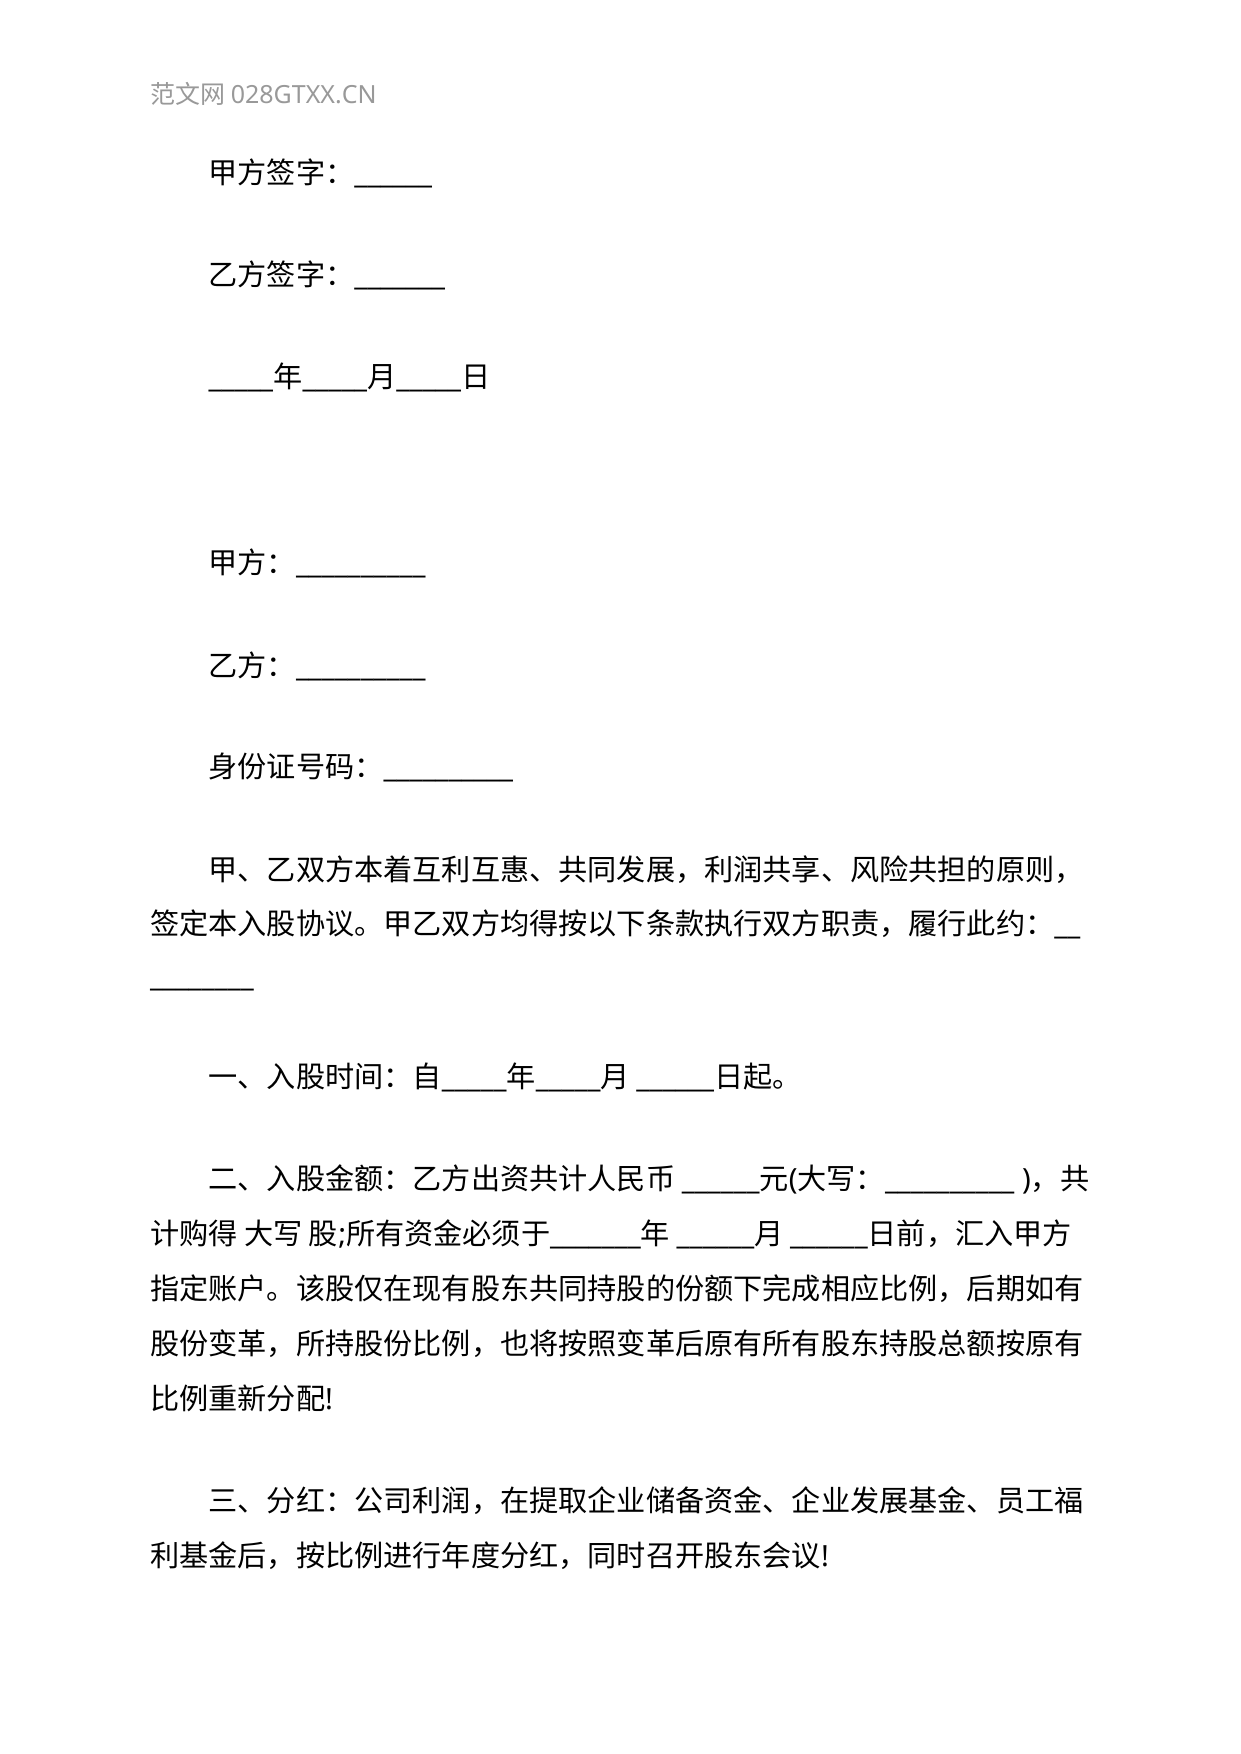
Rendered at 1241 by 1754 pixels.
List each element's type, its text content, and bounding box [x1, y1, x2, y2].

text 甲方：__________ [150, 540, 1090, 582]
text 甲方签字：______ [150, 150, 1090, 192]
text 身份证号码：__________ [150, 744, 1090, 786]
text 甲、乙双方本着互利互惠、共同发展，利润共享、风险共担的原则，签定本入股协议。甲乙双方均得按以下条款执行双方职责，履行此约：__________ [150, 846, 1090, 995]
text 一、入股时间：自_____年_____月 ______日起。 [150, 1054, 1090, 1096]
text 三、分红：公司利润，在提取企业储备资金、企业发展基金、员工福利基金后，按比例进行年度分红，同时召开股东会议! [150, 1477, 1090, 1575]
text 乙方签字：_______ [150, 252, 1090, 294]
text 乙方：__________ [150, 642, 1090, 684]
text _____年_____月_____日 [150, 354, 1090, 396]
text 二、入股金额：乙方出资共计人民币 ______元(大写：__________ )，共计购得 大写 股;所有资金必须于_______年 ______月 ______日前，汇入甲方指定账户。该股仅在现有股东共同持股的份额下完成相应比例，后期如有股份变革，所持股份比例，也将按照变革后原有所有股东持股总额按原有比例重新分配! [150, 1156, 1090, 1418]
